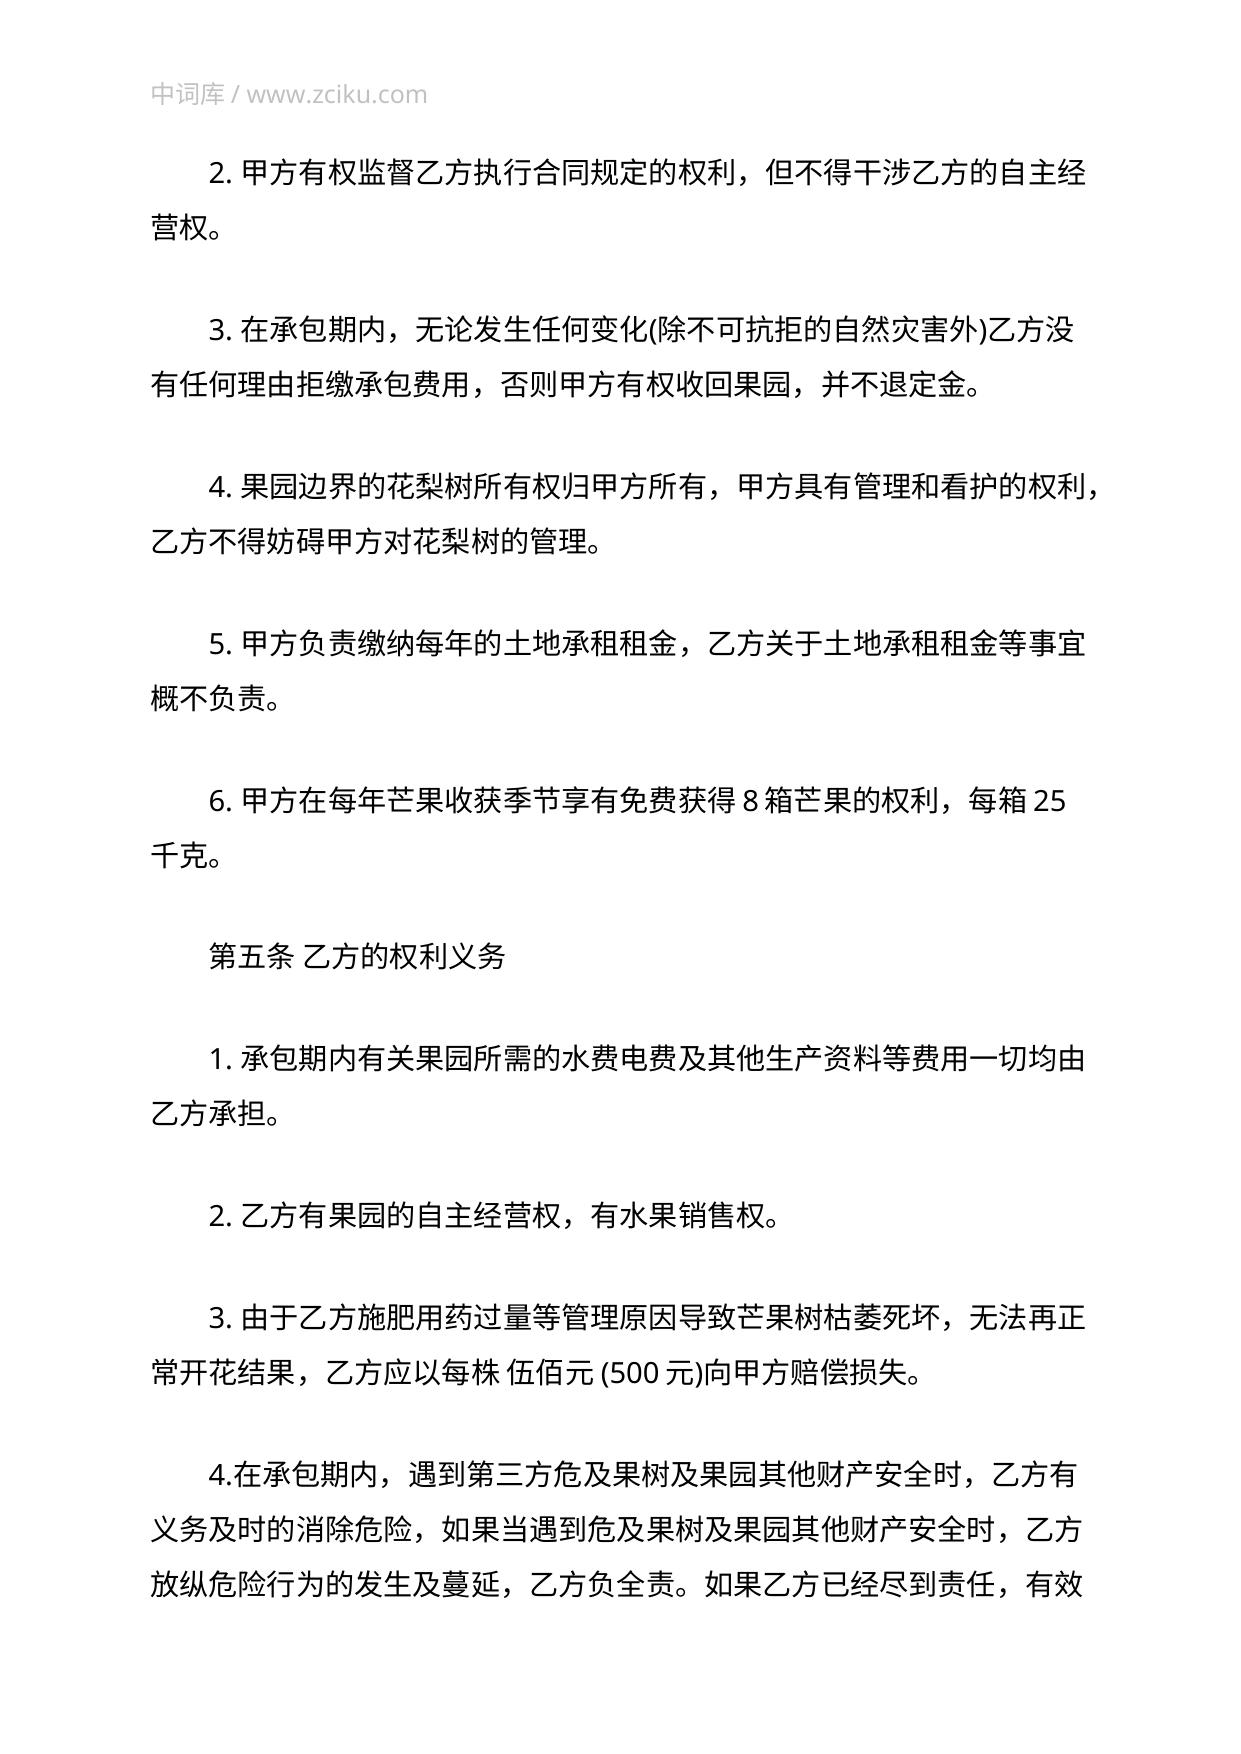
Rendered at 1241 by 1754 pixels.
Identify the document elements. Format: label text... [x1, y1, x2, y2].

text 2. 甲方有权监督乙方执行合同规定的权利，但不得干涉乙方的自主经营权。 [150, 150, 1090, 247]
text 1. 承包期内有关果园所需的水费电费及其他生产资料等费用一切均由乙方承担。 [150, 1036, 1090, 1133]
text 5. 甲方负责缴纳每年的土地承租租金，乙方关于土地承租租金等事宜概不负责。 [150, 620, 1090, 718]
text 3. 在承包期内，无论发生任何变化(除不可抗拒的自然灾害外)乙方没有任何理由拒缴承包费用，否则甲方有权收回果园，并不退定金。 [150, 307, 1090, 404]
text 4. 果园边界的花梨树所有权归甲方所有，甲方具有管理和看护的权利，乙方不得妨碍甲方对花梨树的管理。 [150, 463, 1090, 561]
text 2. 乙方有果园的自主经营权，有水果销售权。 [150, 1192, 1090, 1235]
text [150, 1451, 1090, 1603]
text 6. 甲方在每年芒果收获季节享有免费获得8箱芒果的权利，每箱25千克。 [150, 777, 1090, 874]
text 第五条 乙方的权利义务 [150, 934, 1090, 976]
text 3. 由于乙方施肥用药过量等管理原因导致芒果树枯萎死坏，无法再正常开花结果，乙方应以每株 伍佰元 (500元)向甲方赔偿损失。 [150, 1294, 1090, 1392]
